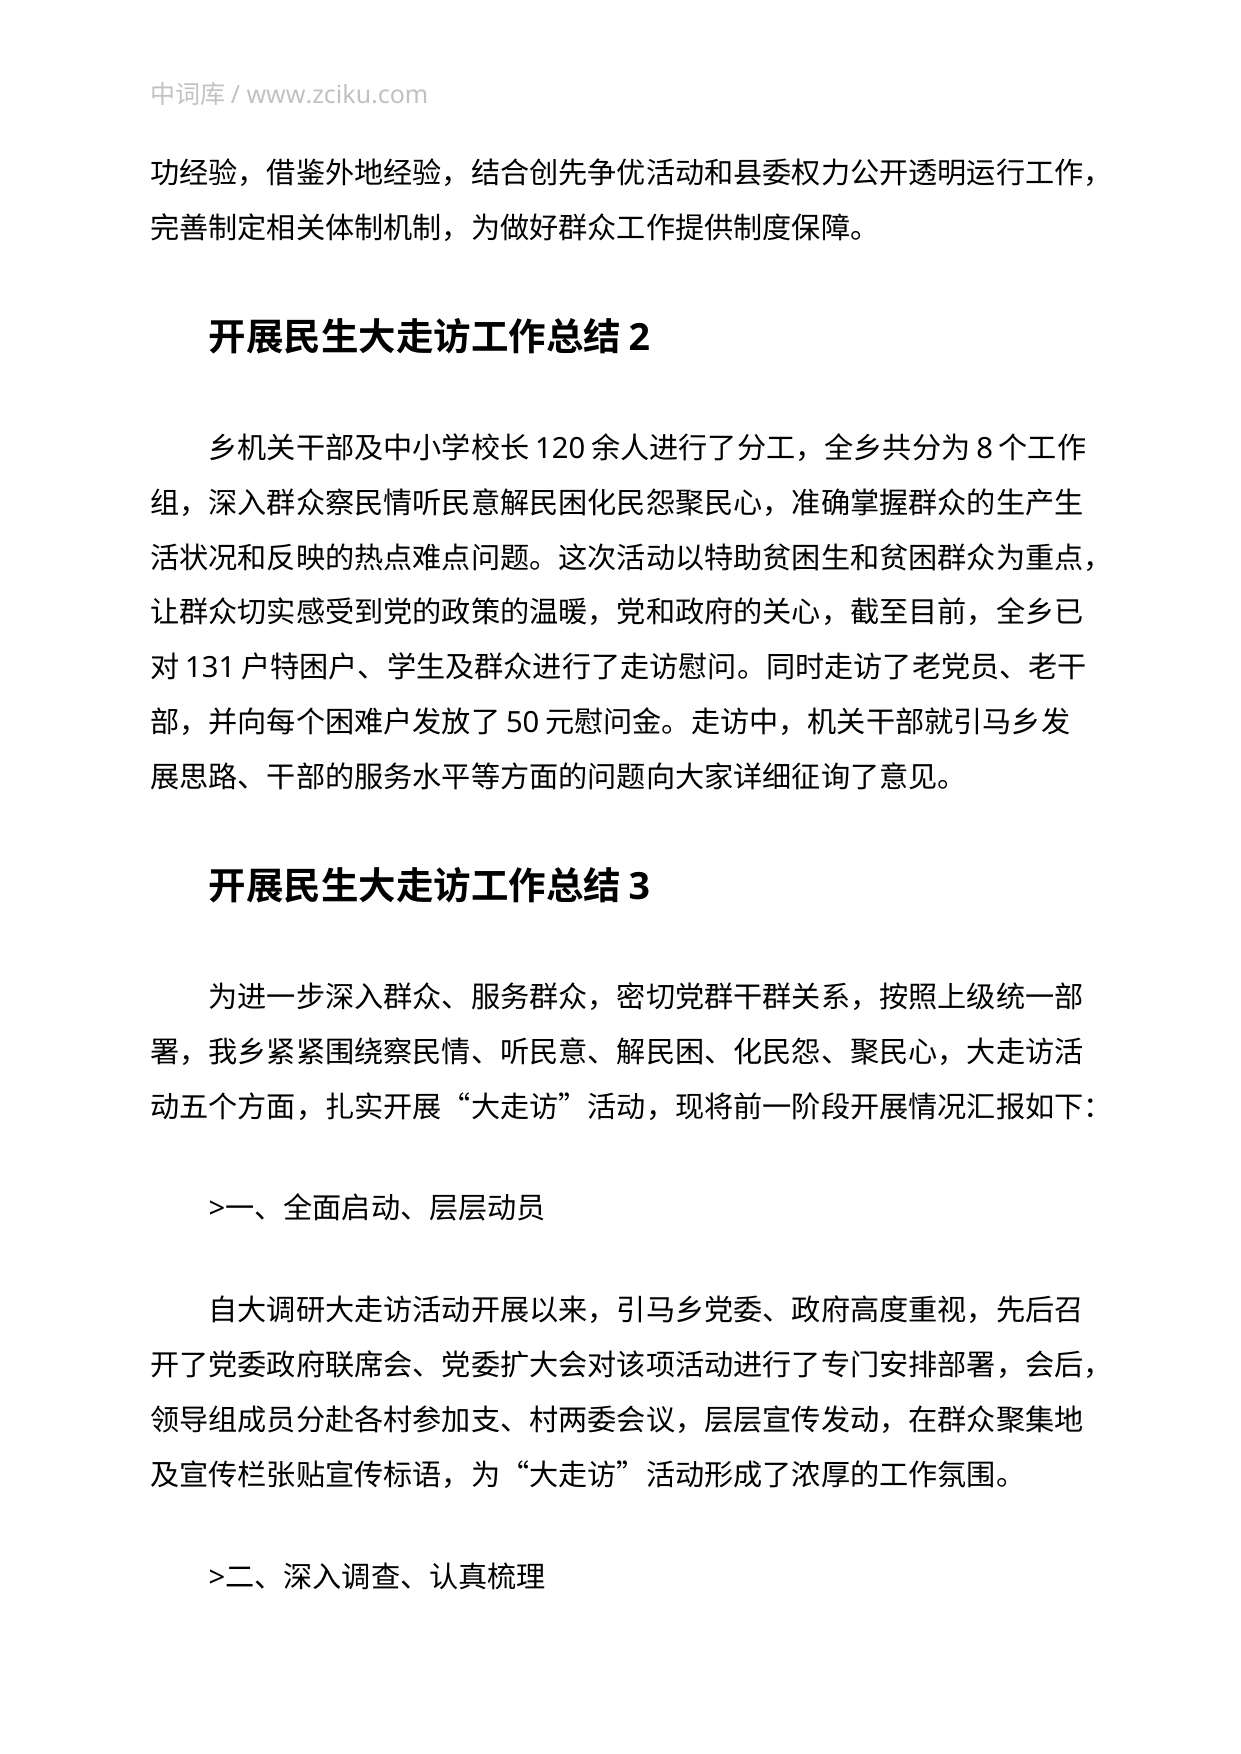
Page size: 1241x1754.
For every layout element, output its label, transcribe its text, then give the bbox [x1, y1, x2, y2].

text 为进一步深入群众、服务群众，密切党群干群关系，按照上级统一部署，我乡紧紧围绕察民情、听民意、解民困、化民怨、聚民心，大走访活动五个方面，扎实开展“大走访”活动，现将前一阶段开展情况汇报如下： [150, 973, 1090, 1125]
text 开展民生大走访工作总结2 [150, 307, 1090, 361]
text 乡机关干部及中小学校长120余人进行了分工，全乡共分为8个工作组，深入群众察民情听民意解民困化民怨聚民心，准确掌握群众的生产生活状况和反映的热点难点问题。这次活动以特助贫困生和贫困群众为重点，让群众切实感受到党的政策的温暖，党和政府的关心，截至目前，全乡已对131户特困户、学生及群众进行了走访慰问。同时走访了老党员、老干部，并向每个困难户发放了50元慰问金。走访中，机关干部就引马乡发展思路、干部的服务水平等方面的问题向大家详细征询了意见。 [150, 424, 1090, 796]
text >二、深入调查、认真梳理 [150, 1553, 1090, 1596]
text 开展民生大走访工作总结3 [150, 856, 1090, 910]
text >一、全面启动、层层动员 [150, 1185, 1090, 1227]
text 自大调研大走访活动开展以来，引马乡党委、政府高度重视，先后召开了党委政府联席会、党委扩大会对该项活动进行了专门安排部署，会后，领导组成员分赴各村参加支、村两委会议，层层宣传发动，在群众聚集地及宣传栏张贴宣传标语，为“大走访”活动形成了浓厚的工作氛围。 [150, 1287, 1090, 1494]
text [150, 150, 1090, 247]
